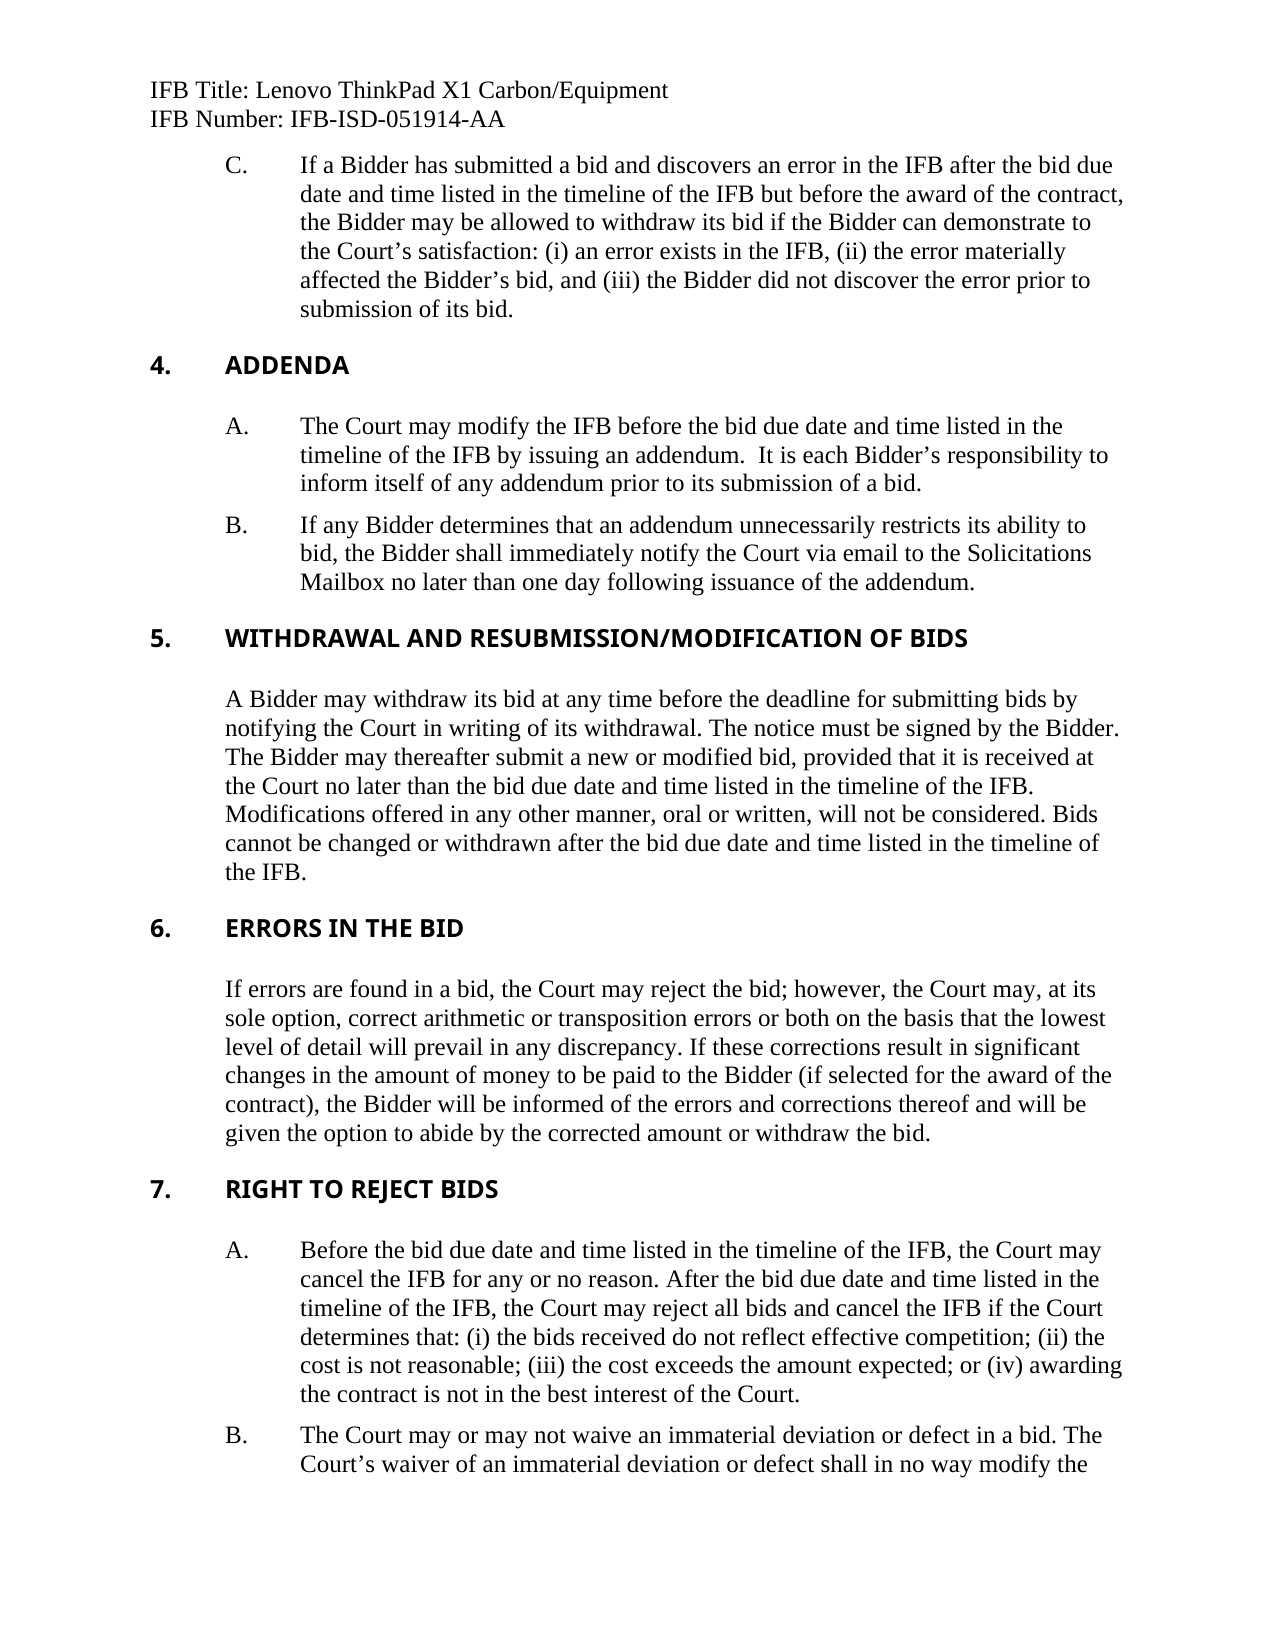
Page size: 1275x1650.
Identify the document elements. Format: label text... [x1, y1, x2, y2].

list ADDENDA [150, 347, 1125, 382]
list B. If any Bidder determines that an addendum unnecessarily restricts its ability to bid, the Bidder shall immediately notify the Court via email to the Solicitations Mailbox no later than one day following issuance of the addendum. [225, 510, 1125, 596]
list A. The Court may modify the IFB before the bid due date and time listed in the timeline of the IFB by issuing an addendum. It is each Bidder’s responsibility to inform itself of any addendum prior to its submission of a bid. [225, 411, 1125, 497]
list RIGHT TO REJECT bids [150, 1172, 1125, 1206]
list ERRORS IN THE BID [150, 911, 1125, 945]
list C. If a Bidder has submitted a bid and discovers an error in the IFB after the bid due date and time listed in the timeline of the IFB but before the award of the contract, the Bidder may be allowed to withdraw its bid if the Bidder can demonstrate to the Court’s satisfaction: (i) an error exists in the IFB, (ii) the error materially affected the Bidder’s bid, and (iii) the Bidder did not discover the error prior to submission of its bid. [225, 150, 1125, 322]
list WITHDRAWAL AND RESUBMISSION/MODIFICATION OF BIDS [150, 621, 1125, 655]
list If errors are found in a bid, the Court may reject the bid; however, the Court may, at its sole option, correct arithmetic or transposition errors or both on the basis that the lowest level of detail will prevail in any discrepancy. If these corrections result in significant changes in the amount of money to be paid to the Bidder (if selected for the award of the contract), the Bidder will be informed of the errors and corrections thereof and will be given the option to abide by the corrected amount or withdraw the bid. [225, 974, 1125, 1147]
text Before the bid due date and time listed in the timeline of the IFB, the Court may cancel the IFB for any or no reason. After the bid due date and time listed in the timeline of the IFB, the Court may reject all bids and cancel the IFB if the Court determines that: (i) the bids received do not reflect effective competition; (ii) the cost is not reasonable; (iii) the cost exceeds the amount expected; or (iv) awarding the contract is not in the best interest of the Court. [225, 1235, 1125, 1408]
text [225, 1420, 1125, 1478]
list A Bidder may withdraw its bid at any time before the deadline for submitting bids by notifying the Court in writing of its withdrawal. The notice must be signed by the Bidder. The Bidder may thereafter submit a new or modified bid, provided that it is received at the Court no later than the bid due date and time listed in the timeline of the IFB. Modifications offered in any other manner, oral or written, will not be considered. Bids cannot be changed or withdrawn after the bid due date and time listed in the timeline of the IFB. [225, 684, 1125, 886]
